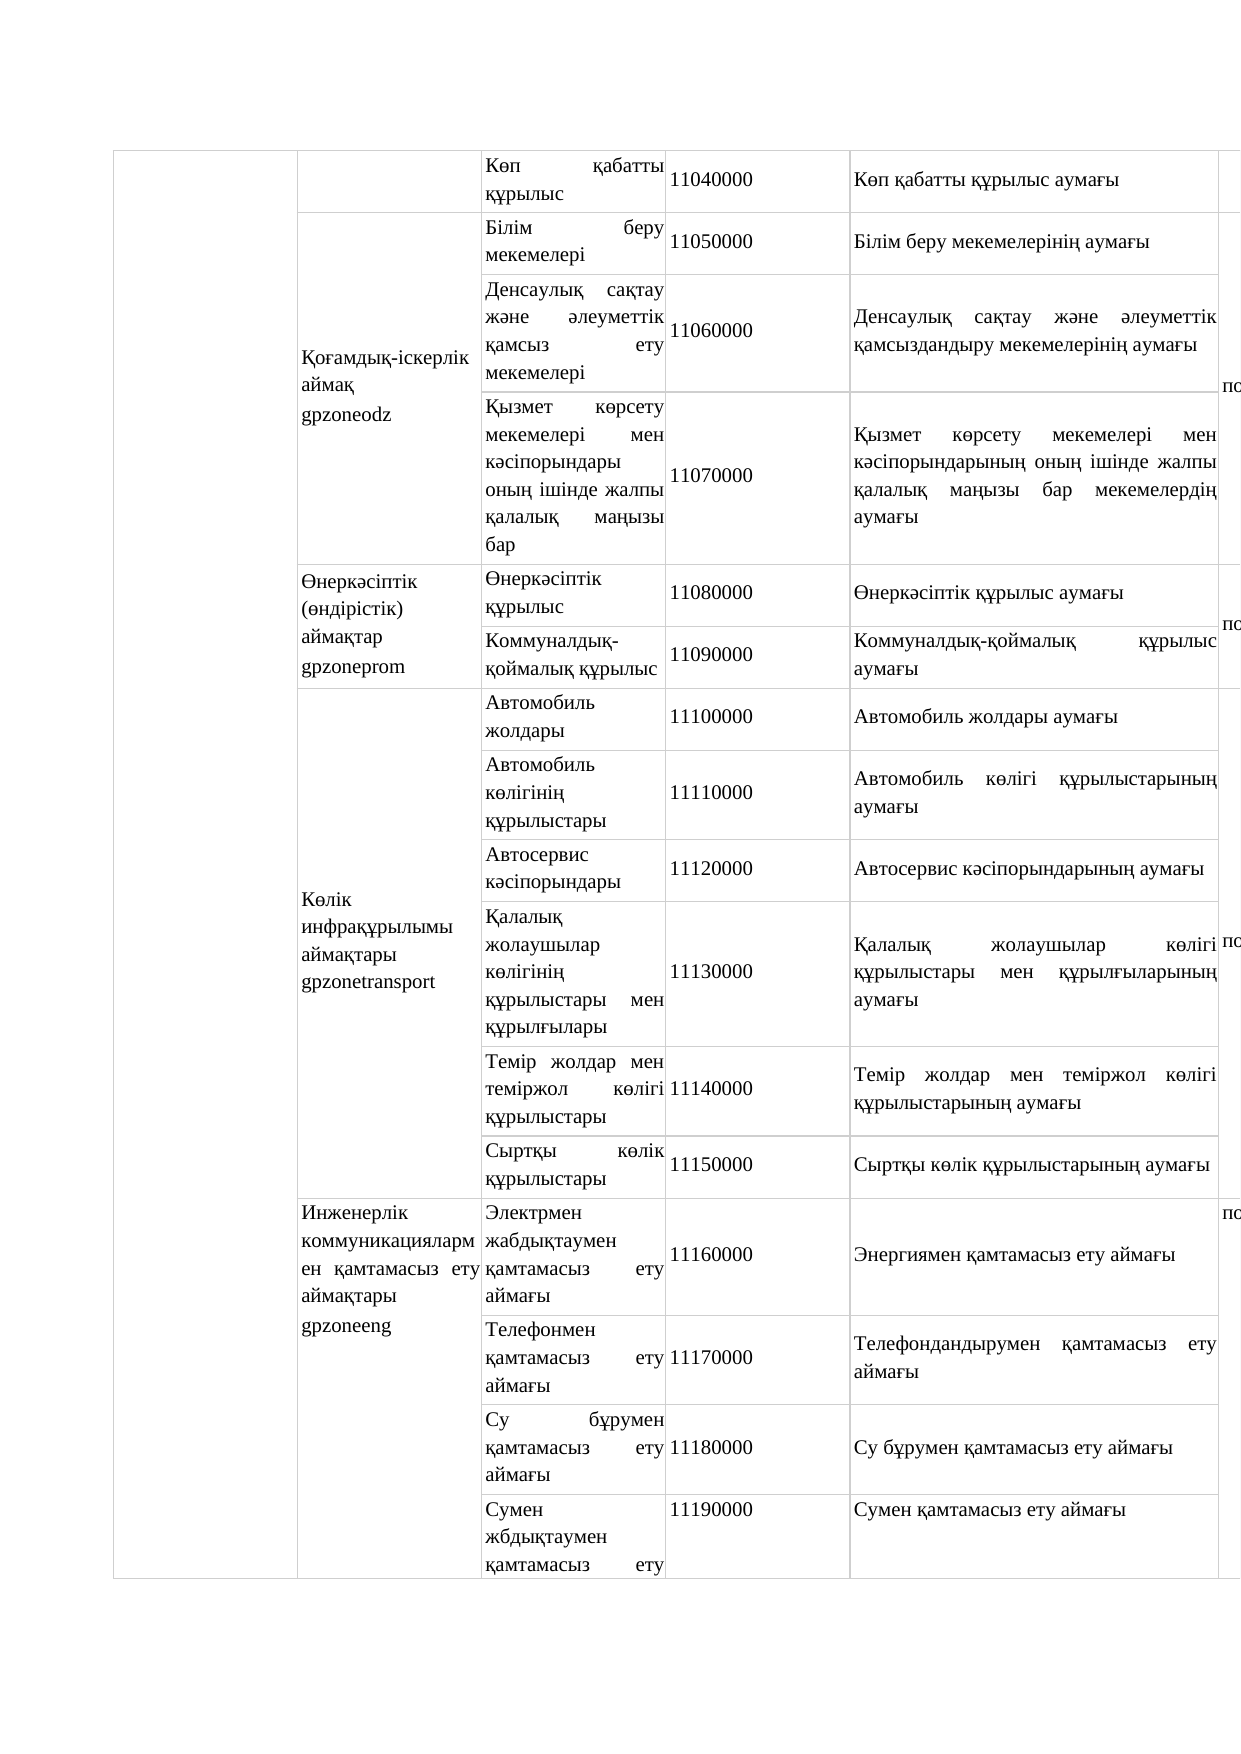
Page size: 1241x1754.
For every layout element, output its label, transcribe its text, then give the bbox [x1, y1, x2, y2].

table_cell Қызмет көрсету мекемелері мен кәсіпорындарының оның ішінде жалпы қалалық маңызы бар мекемелердің аумағы [851, 393, 1218, 563]
table_cell полигон [1219, 689, 1240, 1197]
table_cell Өнеркәсіптік құрылыс аумағы [851, 565, 1218, 626]
table_cell Қалалық жолаушылар көлігі құрылыстары мен құрылғыларының аумағы [851, 902, 1218, 1046]
table_cell 11050000 [666, 213, 849, 274]
table_cell Көп қабатты құрылыс аумағы [851, 151, 1218, 212]
table_cell Өнеркәсіптік (өндірістік) аймақтар gpzoneprom [298, 565, 481, 687]
table_cell Қызмет көрсету мекемелері мен кәсіпорындары оның ішінде жалпы қалалық маңызы бар [482, 393, 665, 563]
table_cell 11140000 [666, 1047, 849, 1135]
table_cell 11060000 [666, 275, 849, 391]
table_cell Қалалық жолаушылар көлігінің құрылыстары мен құрылғылары [482, 902, 665, 1046]
table_cell Коммуналдық-қоймалық құрылыс аумағы [851, 627, 1218, 687]
table_cell Сыртқы көлік құрылыстарының аумағы [851, 1137, 1218, 1197]
table_cell 11070000 [666, 393, 849, 563]
table_cell полигон [1219, 1199, 1240, 1577]
table_cell Темір жолдар мен теміржол көлігі құрылыстарының аумағы [851, 1047, 1218, 1135]
table_cell 11090000 [666, 627, 849, 687]
table_cell 11120000 [666, 840, 849, 901]
table_cell Телефонмен қамтамасыз ету аймағы [482, 1316, 665, 1404]
table_cell Автомобиль жолдары аумағы [851, 689, 1218, 749]
table_cell Денсаулық сақтау және әлеуметтік қамсыздандыру мекемелерінің аумағы [851, 275, 1218, 391]
table_cell Білім беру мекемелерінің аумағы [851, 213, 1218, 274]
table_cell Инженерлік коммуникациялармен қамтамасыз ету аймақтары gpzoneeng [298, 1199, 481, 1577]
table_cell 11170000 [666, 1316, 849, 1404]
table_cell 11130000 [666, 902, 849, 1046]
table_cell 11190000 [666, 1495, 849, 1577]
table_cell Темір жолдар мен теміржол көлігі құрылыстары [482, 1047, 665, 1135]
table_cell 11160000 [666, 1199, 849, 1314]
table_cell 11040000 [666, 151, 849, 212]
table_cell Автомобиль жолдары [482, 689, 665, 749]
table_cell Автосервис кәсіпорындарының аумағы [851, 840, 1218, 901]
table_cell Энергиямен қамтамасыз ету аймағы [851, 1199, 1218, 1314]
table_cell Сыртқы көлік құрылыстары [482, 1137, 665, 1197]
table_cell 11080000 [666, 565, 849, 626]
table_cell Коммуналдық-қоймалық құрылыс [482, 627, 665, 687]
table_cell Білім беру мекемелері [482, 213, 665, 274]
table_cell полигон [1219, 565, 1240, 687]
table_cell 11150000 [666, 1137, 849, 1197]
table_cell Автомобиль көлігінің құрылыстары [482, 751, 665, 839]
table_cell Көп қабатты құрылыс [482, 151, 665, 212]
table_cell Автосервис кәсіпорындары [482, 840, 665, 901]
table_cell Қоғамдық-іскерлік аймақ gpzoneodz [298, 213, 481, 563]
table_cell 11100000 [666, 689, 849, 749]
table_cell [482, 1495, 665, 1577]
table_cell 11110000 [666, 751, 849, 839]
table_cell Денсаулық сақтау және әлеуметтік қамсыз ету мекемелері [482, 275, 665, 391]
table_cell Автомобиль көлігі құрылыстарының аумағы [851, 751, 1218, 839]
table_cell Су бұрумен қамтамасыз ету аймағы [482, 1405, 665, 1494]
table_cell полигон [1219, 213, 1240, 563]
table_cell Көлік инфрақұрылымы аймақтары gpzonetransport [298, 689, 481, 1197]
table_cell Өнеркәсіптік құрылыс [482, 565, 665, 626]
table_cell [851, 1495, 1218, 1577]
table_cell Электрмен жабдықтаумен қамтамасыз ету аймағы [482, 1199, 665, 1314]
table_cell Телефондандырумен қамтамасыз ету аймағы [851, 1316, 1218, 1404]
table_cell Су бұрумен қамтамасыз ету аймағы [851, 1405, 1218, 1494]
table_cell 11180000 [666, 1405, 849, 1494]
